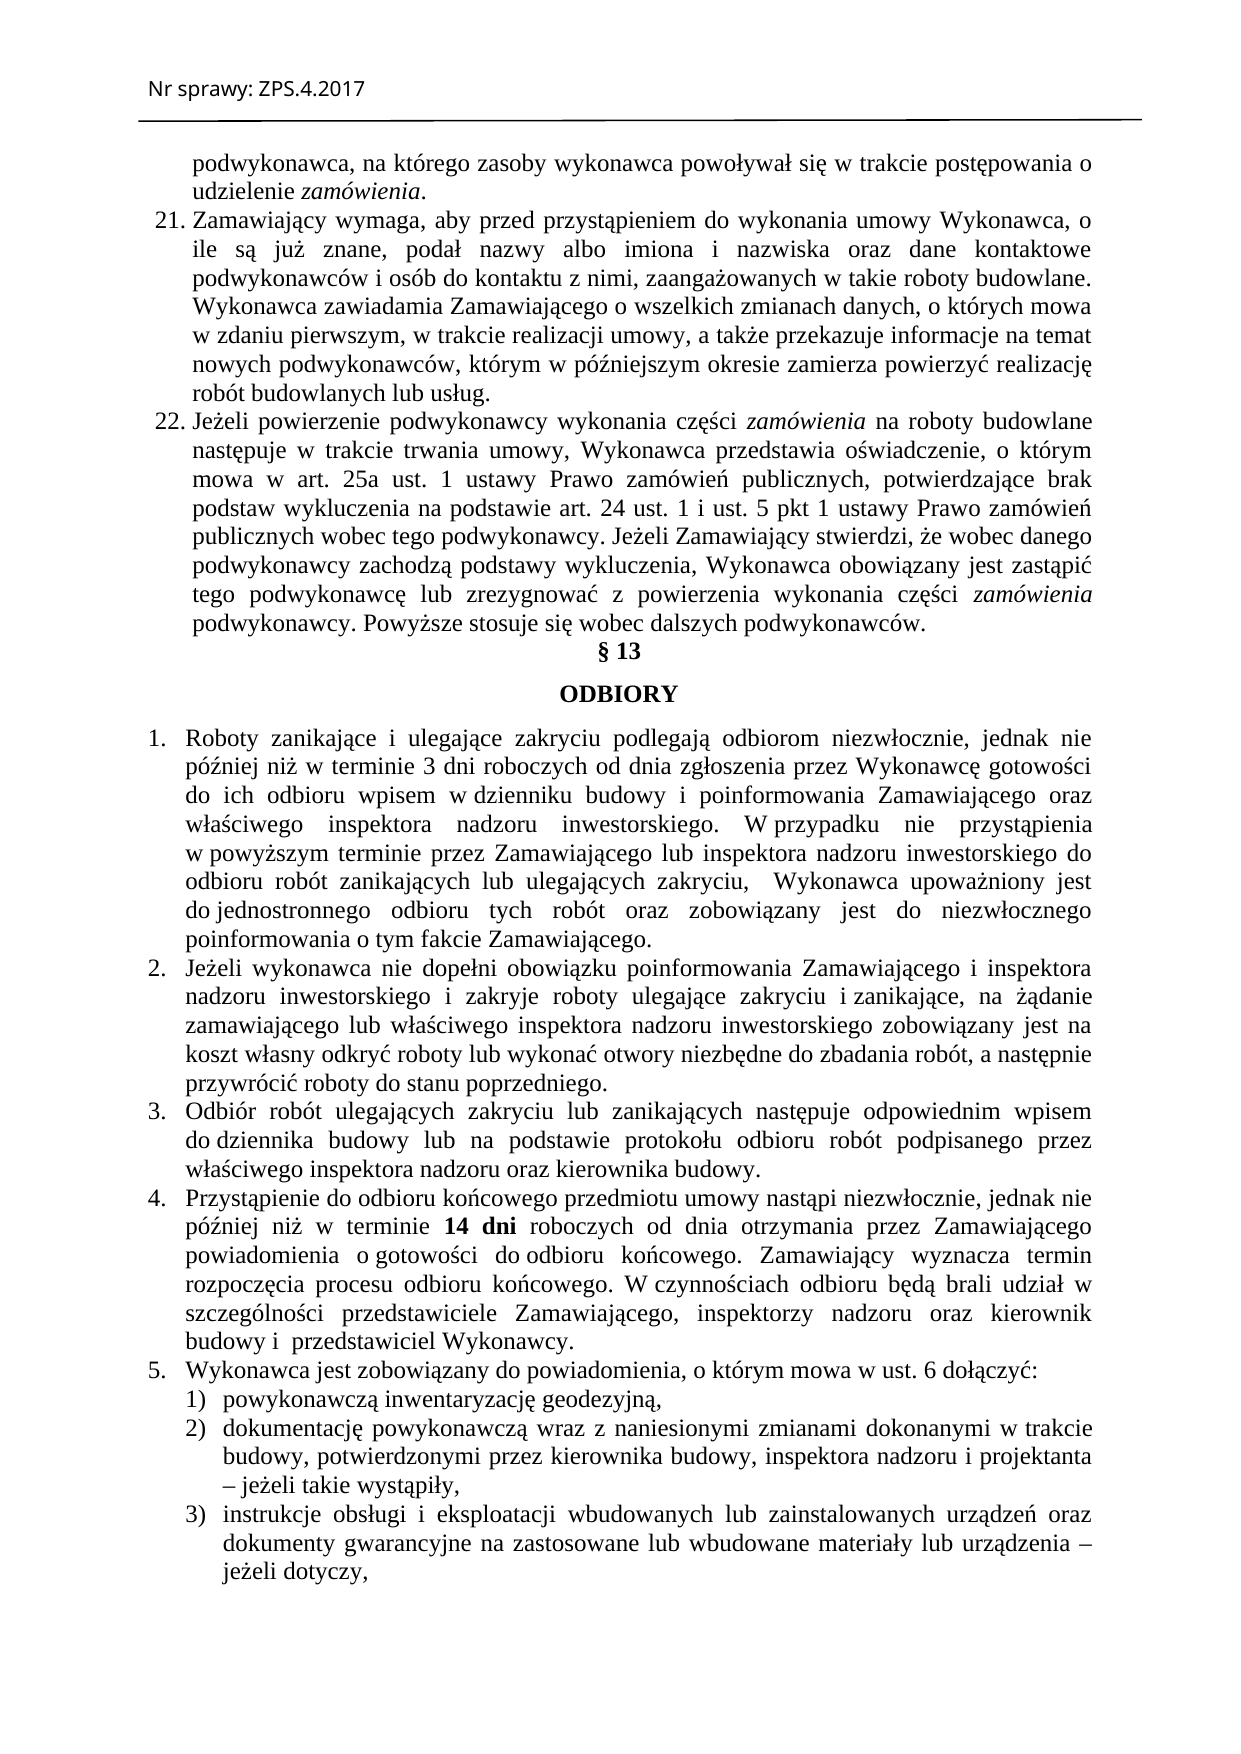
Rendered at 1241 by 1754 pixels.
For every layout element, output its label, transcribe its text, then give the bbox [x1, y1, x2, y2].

list instrukcje obsługi i eksploatacji wbudowanych lub zainstalowanych urządzeń oraz dokumenty gwarancyjne na zastosowane lub wbudowane materiały lub urządzenia – jeżeli dotyczy, [185, 1499, 1093, 1585]
list Roboty zanikające i ulegające zakryciu podlegają odbiorom niezwłocznie, jednak nie później niż w terminie 3 dni roboczych od dnia zgłoszenia przez Wykonawcę gotowości do ich odbioru wpisem w dzienniku budowy i poinformowania Zamawiającego oraz właściwego inspektora nadzoru inwestorskiego. W przypadku nie przystąpienia w powyższym terminie przez Zamawiającego lub inspektora nadzoru inwestorskiego do odbioru robót zanikających lub ulegających zakryciu, Wykonawca upoważniony jest do jednostronnego odbioru tych robót oraz zobowiązany jest do niezwłocznego poinformowania o tym fakcie Zamawiającego. [148, 723, 1093, 953]
list Zamawiający wymaga, aby przed przystąpieniem do wykonania umowy Wykonawca, o ile są już znane, podał nazwy albo imiona i nazwiska oraz dane kontaktowe podwykonawców i osób do kontaktu z nimi, zaangażowanych w takie roboty budowlane. Wykonawca zawiadamia Zamawiającego o wszelkich zmianach danych, o których mowa w zdaniu pierwszym, w trakcie realizacji umowy, a także przekazuje informacje na temat nowych podwykonawców, którym w późniejszym okresie zamierza powierzyć realizację robót budowlanych lub usług. [154, 205, 1093, 406]
text § 13 [148, 636, 1090, 665]
list Przystąpienie do odbioru końcowego przedmiotu umowy nastąpi niezwłocznie, jednak nie później niż w terminie 14 dni roboczych od dnia otrzymania przez Zamawiającego powiadomienia o gotowości do odbioru końcowego. Zamawiający wyznacza termin rozpoczęcia procesu odbioru końcowego. W czynnościach odbioru będą brali udział w szczególności przedstawiciele Zamawiającego, inspektorzy nadzoru oraz kierownik budowy i przedstawiciel Wykonawcy. [148, 1183, 1093, 1355]
list Jeżeli wykonawca nie dopełni obowiązku poinformowania Zamawiającego i inspektora nadzoru inwestorskiego i zakryje roboty ulegające zakryciu i zanikające, na żądanie zamawiającego lub właściwego inspektora nadzoru inwestorskiego zobowiązany jest na koszt własny odkryć roboty lub wykonać otwory niezbędne do zbadania robót, a następnie przywrócić roboty do stanu poprzedniego. [148, 953, 1093, 1096]
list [154, 148, 1093, 205]
list Jeżeli powierzenie podwykonawcy wykonania części zamówienia na roboty budowlane następuje w trakcie trwania umowy, Wykonawca przedstawia oświadczenie, o którym mowa w art. 25a ust. 1 ustawy Prawo zamówień publicznych, potwierdzające brak podstaw wykluczenia na podstawie art. 24 ust. 1 i ust. 5 pkt 1 ustawy Prawo zamówień publicznych wobec tego podwykonawcy. Jeżeli Zamawiający stwierdzi, że wobec danego podwykonawcy zachodzą podstawy wykluczenia, Wykonawca obowiązany jest zastąpić tego podwykonawcę lub zrezygnować z powierzenia wykonania części zamówienia podwykonawcy. Powyższe stosuje się wobec dalszych podwykonawców. [154, 406, 1093, 636]
list dokumentację powykonawczą wraz z naniesionymi zmianami dokonanymi w trakcie budowy, potwierdzonymi przez kierownika budowy, inspektora nadzoru i projektanta – jeżeli takie wystąpiły, [185, 1413, 1093, 1499]
list Wykonawca jest zobowiązany do powiadomienia, o którym mowa w ust. 6 dołączyć: [148, 1355, 1093, 1384]
list Odbiór robót ulegających zakryciu lub zanikających następuje odpowiednim wpisem do dziennika budowy lub na podstawie protokołu odbioru robót podpisanego przez właściwego inspektora nadzoru oraz kierownika budowy. [148, 1096, 1093, 1183]
list powykonawczą inwentaryzację geodezyjną, [185, 1384, 1093, 1413]
text ODBIORY [148, 679, 1090, 708]
